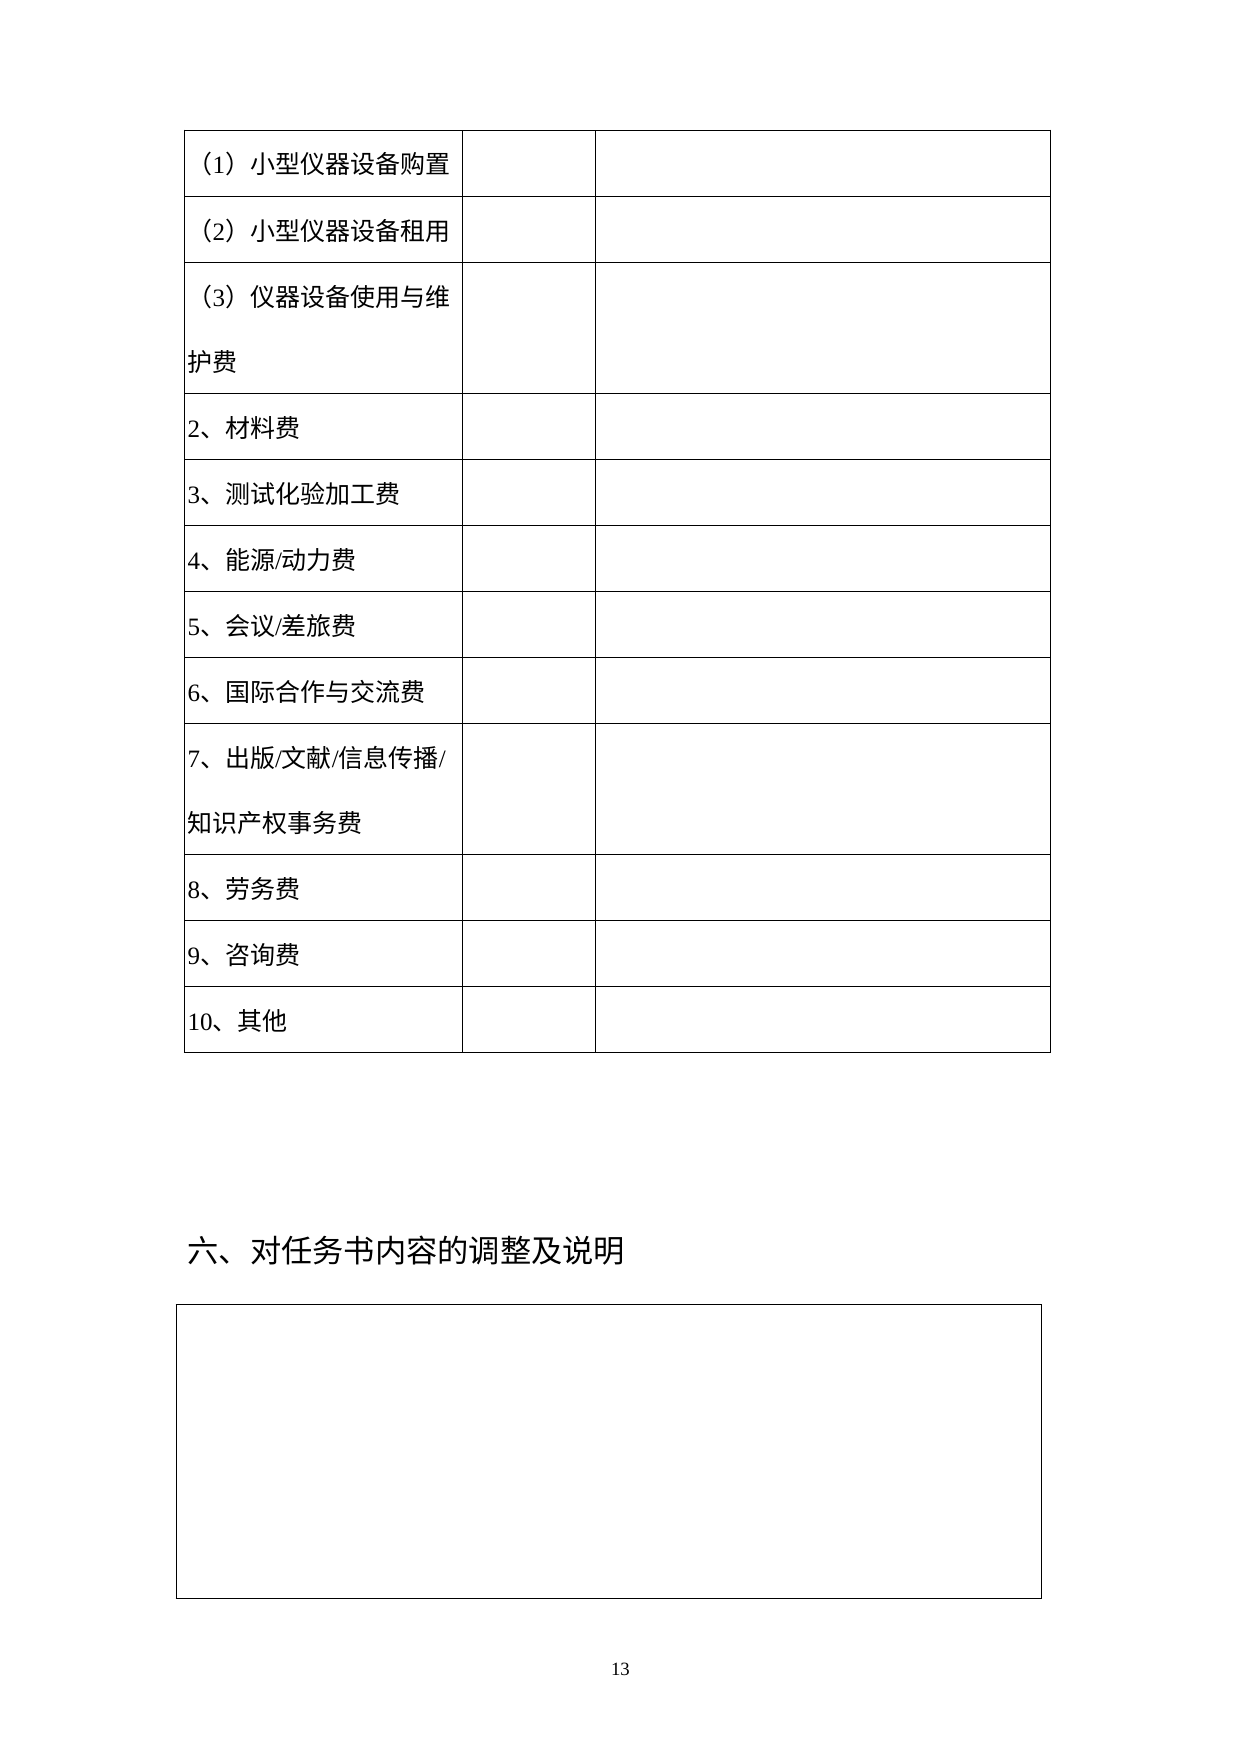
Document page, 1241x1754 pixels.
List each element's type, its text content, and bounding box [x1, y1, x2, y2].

table_cell [463, 526, 595, 591]
table_cell 6、国际合作与交流费 [185, 658, 462, 723]
table_cell （2）小型仪器设备租用 [185, 197, 462, 262]
table_cell [463, 394, 595, 459]
table_cell [596, 131, 1050, 196]
table_cell [596, 987, 1050, 1052]
table_cell [463, 855, 595, 920]
table_cell [463, 131, 595, 196]
table_cell [463, 987, 595, 1052]
table_cell [596, 658, 1050, 723]
table_header [177, 1305, 1041, 1598]
table_cell [596, 460, 1050, 525]
table_cell [463, 921, 595, 986]
table_cell [463, 658, 595, 723]
table_cell 2、材料费 [185, 394, 462, 459]
table_cell [596, 592, 1050, 657]
table_cell （3）仪器设备使用与维护费 [185, 263, 462, 393]
table_cell [596, 921, 1050, 986]
table_cell 4、能源/动力费 [185, 526, 462, 591]
table_cell 7、出版/文献/信息传播/知识产权事务费 [185, 724, 462, 854]
table_cell [596, 263, 1050, 393]
table_cell 3、测试化验加工费 [185, 460, 462, 525]
table_cell [596, 394, 1050, 459]
table_cell [463, 592, 595, 657]
table_cell [463, 460, 595, 525]
table_cell [596, 526, 1050, 591]
table_cell [596, 197, 1050, 262]
table_cell 5、会议/差旅费 [185, 592, 462, 657]
table_cell 8、劳务费 [185, 855, 462, 920]
table_cell [463, 724, 595, 854]
table_cell 10、其他 [185, 987, 462, 1052]
table_cell [596, 724, 1050, 854]
table_cell （1）小型仪器设备购置 [185, 131, 462, 196]
table_cell [463, 263, 595, 393]
table_cell [463, 197, 595, 262]
table_cell 9、咨询费 [185, 921, 462, 986]
table_cell [596, 855, 1050, 920]
text 六、对任务书内容的调整及说明 [187, 1217, 1053, 1282]
